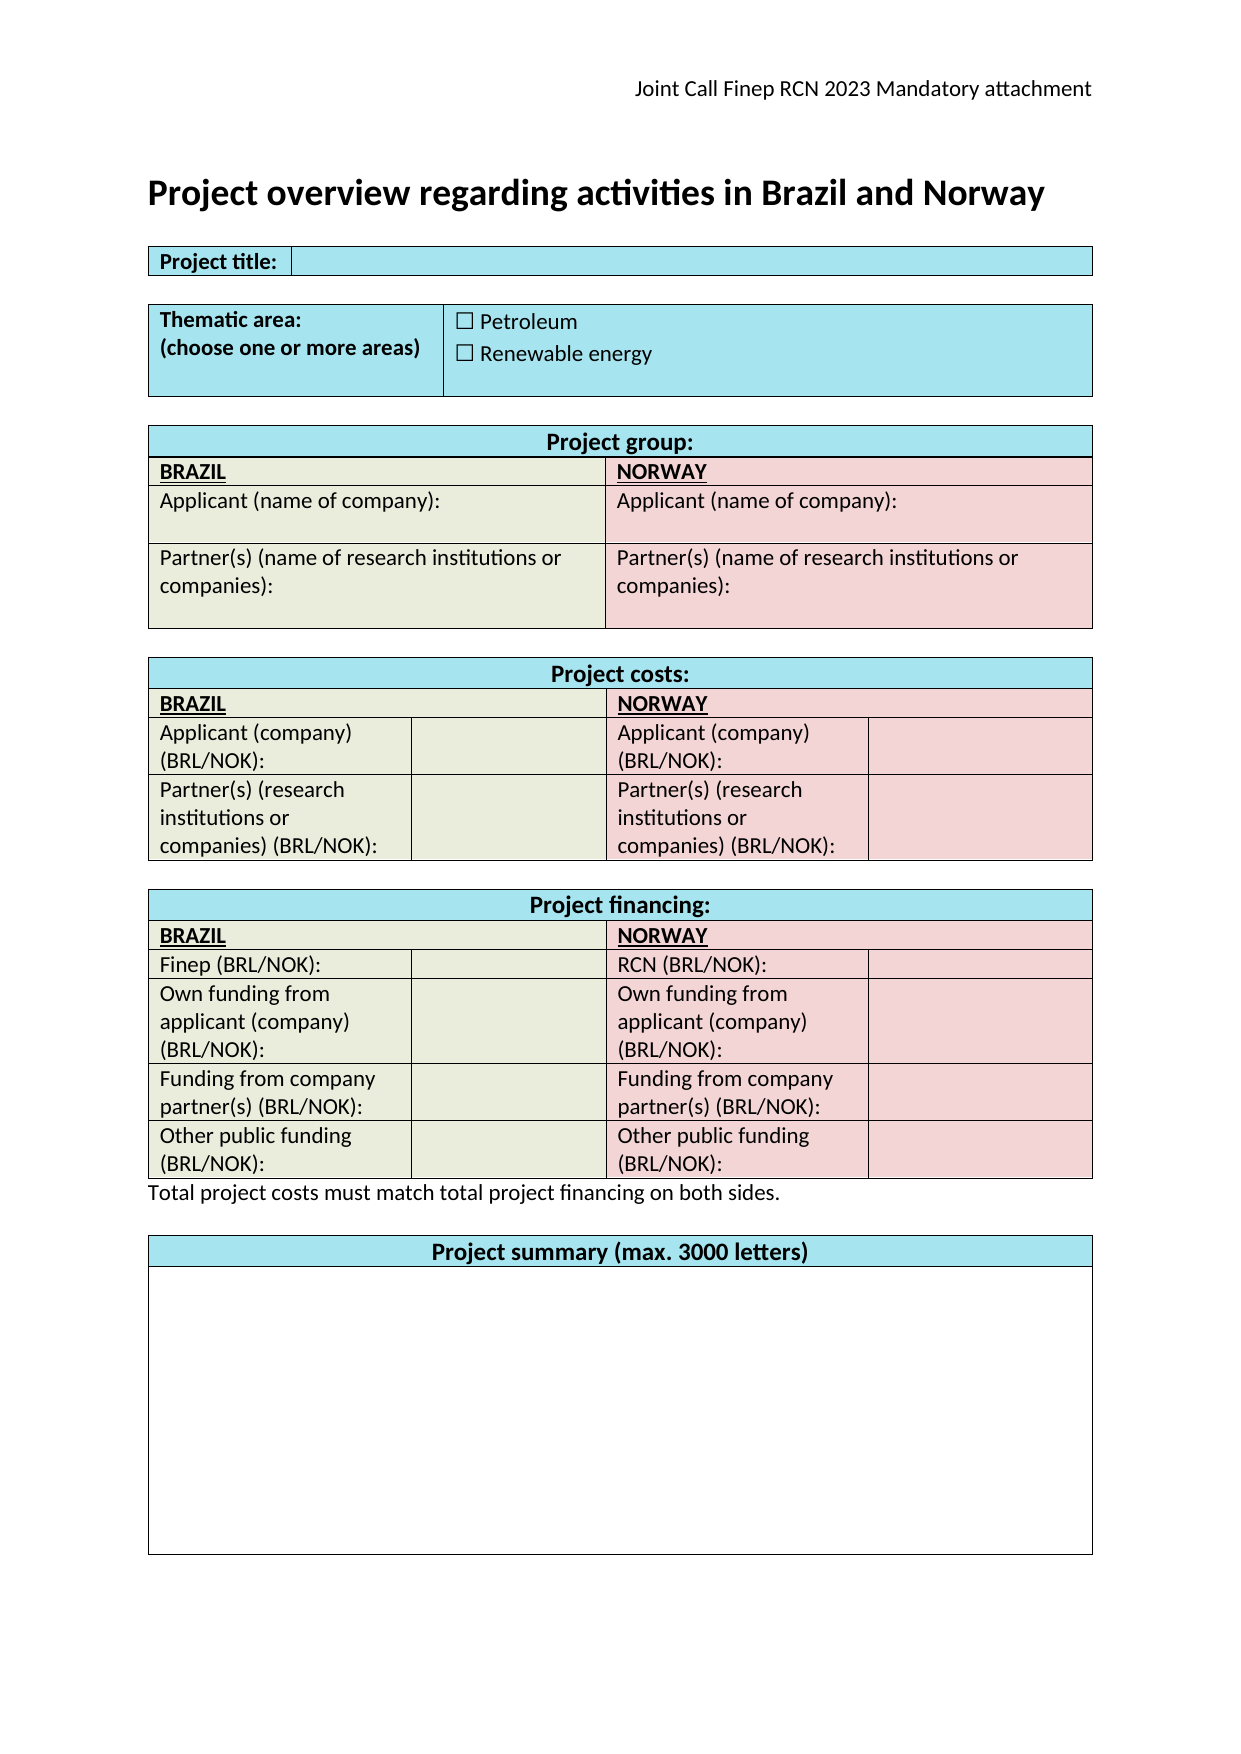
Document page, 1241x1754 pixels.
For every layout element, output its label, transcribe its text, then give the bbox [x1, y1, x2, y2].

table_cell Partner(s) (research institutions or companies) (BRL/NOK): [149, 775, 411, 859]
table_cell [869, 1121, 1092, 1177]
table_cell Other public funding (BRL/NOK): [607, 1121, 868, 1177]
table_cell Applicant (name of company): [606, 486, 1092, 542]
table_cell [412, 1064, 606, 1120]
table_cell [412, 1121, 606, 1177]
table_cell Applicant (company) (BRL/NOK): [149, 718, 411, 774]
table_header Project summary (max. 3000 letters) [149, 1236, 1092, 1266]
table_cell NORWAY [607, 921, 1092, 949]
table_cell BRAZIL [149, 689, 606, 717]
table_cell BRAZIL [149, 921, 606, 949]
table_header Project costs: [149, 658, 1092, 688]
table_cell Own funding from applicant (company) (BRL/NOK): [607, 979, 868, 1063]
table_cell [412, 718, 606, 774]
table_cell Finep (BRL/NOK): [149, 950, 411, 978]
text Total project costs must match total project financing on both sides. [148, 1179, 1092, 1207]
table_cell [869, 950, 1092, 978]
table_cell RCN (BRL/NOK): [607, 950, 868, 978]
table_cell NORWAY [606, 458, 1092, 485]
table_cell Other public funding (BRL/NOK): [149, 1121, 411, 1177]
table_cell [412, 979, 606, 1063]
table_cell [869, 979, 1092, 1063]
table_cell Own funding from applicant (company) (BRL/NOK): [149, 979, 411, 1063]
table_cell Applicant (company) (BRL/NOK): [607, 718, 868, 774]
table_header Petroleum Renewable energy [444, 305, 1092, 396]
table_cell NORWAY [607, 689, 1092, 717]
table_cell Partner(s) (name of research institutions or companies): [606, 544, 1092, 628]
table_cell [412, 950, 606, 978]
table_header Project title: [149, 247, 291, 275]
table_cell [149, 1267, 1092, 1553]
table_cell Partner(s) (research institutions or companies) (BRL/NOK): [607, 775, 868, 859]
table_header [292, 247, 1092, 275]
table_cell [869, 775, 1092, 859]
table_cell Funding from company partner(s) (BRL/NOK): [149, 1064, 411, 1120]
table_cell Funding from company partner(s) (BRL/NOK): [607, 1064, 868, 1120]
table_cell [412, 775, 606, 859]
table_cell [869, 1064, 1092, 1120]
table_header Thematic area: (choose one or more areas) [149, 305, 443, 396]
table_header Project group: [149, 426, 1092, 456]
subtitle Project overview regarding activities in Brazil and Norway [148, 168, 1092, 214]
table_cell [869, 718, 1092, 774]
table_cell BRAZIL [149, 458, 605, 485]
table_header Project financing: [149, 890, 1092, 920]
table_cell Applicant (name of company): [149, 486, 605, 542]
table_cell Partner(s) (name of research institutions or companies): [149, 544, 605, 628]
